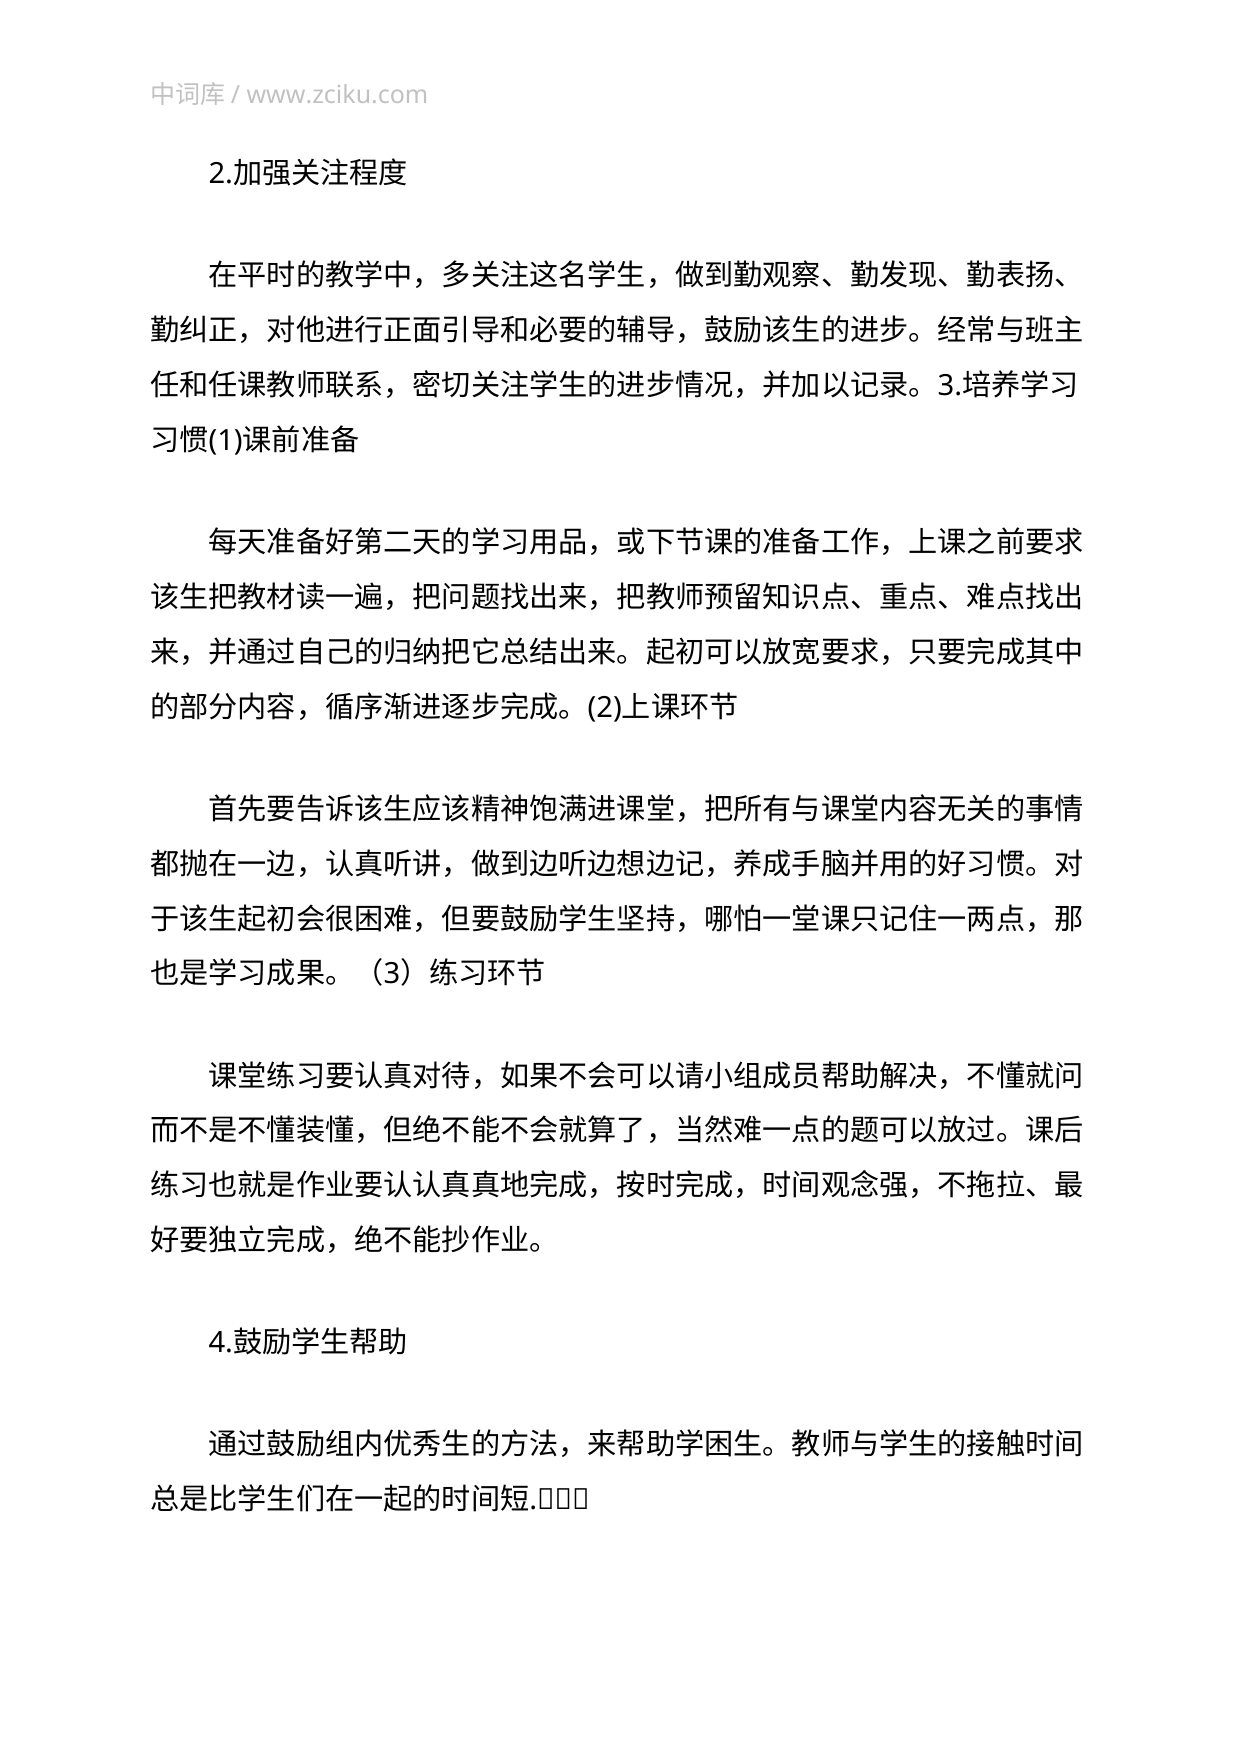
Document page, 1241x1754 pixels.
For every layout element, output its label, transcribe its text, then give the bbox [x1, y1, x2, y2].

text 4.鼓励学生帮助 [150, 1318, 1090, 1361]
text 在平时的教学中，多关注这名学生，做到勤观察、勤发现、勤表扬、勤纠正，对他进行正面引导和必要的辅导，鼓励该生的进步。经常与班主任和任课教师联系，密切关注学生的进步情况，并加以记录。3.培养学习习惯(1)课前准备 [150, 252, 1090, 459]
text 首先要告诉该生应该精神饱满进课堂，把所有与课堂内容无关的事情都抛在一边，认真听讲，做到边听边想边记，养成手脑并用的好习惯。对于该生起初会很困难，但要鼓励学生坚持，哪怕一堂课只记住一两点，那也是学习成果。（3）练习环节 [150, 785, 1090, 992]
text 课堂练习要认真对待，如果不会可以请小组成员帮助解决，不懂就问而不是不懂装懂，但绝不能不会就算了，当然难一点的题可以放过。课后练习也就是作业要认认真真地完成，按时完成，时间观念强，不拖拉、最好要独立完成，绝不能抄作业。 [150, 1052, 1090, 1259]
text 2.加强关注程度 [150, 150, 1090, 192]
text 通过鼓励组内优秀生的方法，来帮助学困生。教师与学生的接触时间总是比学生们在一起的时间短. [150, 1421, 1090, 1518]
text 每天准备好第二天的学习用品，或下节课的准备工作，上课之前要求该生把教材读一遍，把问题找出来，把教师预留知识点、重点、难点找出来，并通过自己的归纳把它总结出来。起初可以放宽要求，只要完成其中的部分内容，循序渐进逐步完成。(2)上课环节 [150, 519, 1090, 726]
